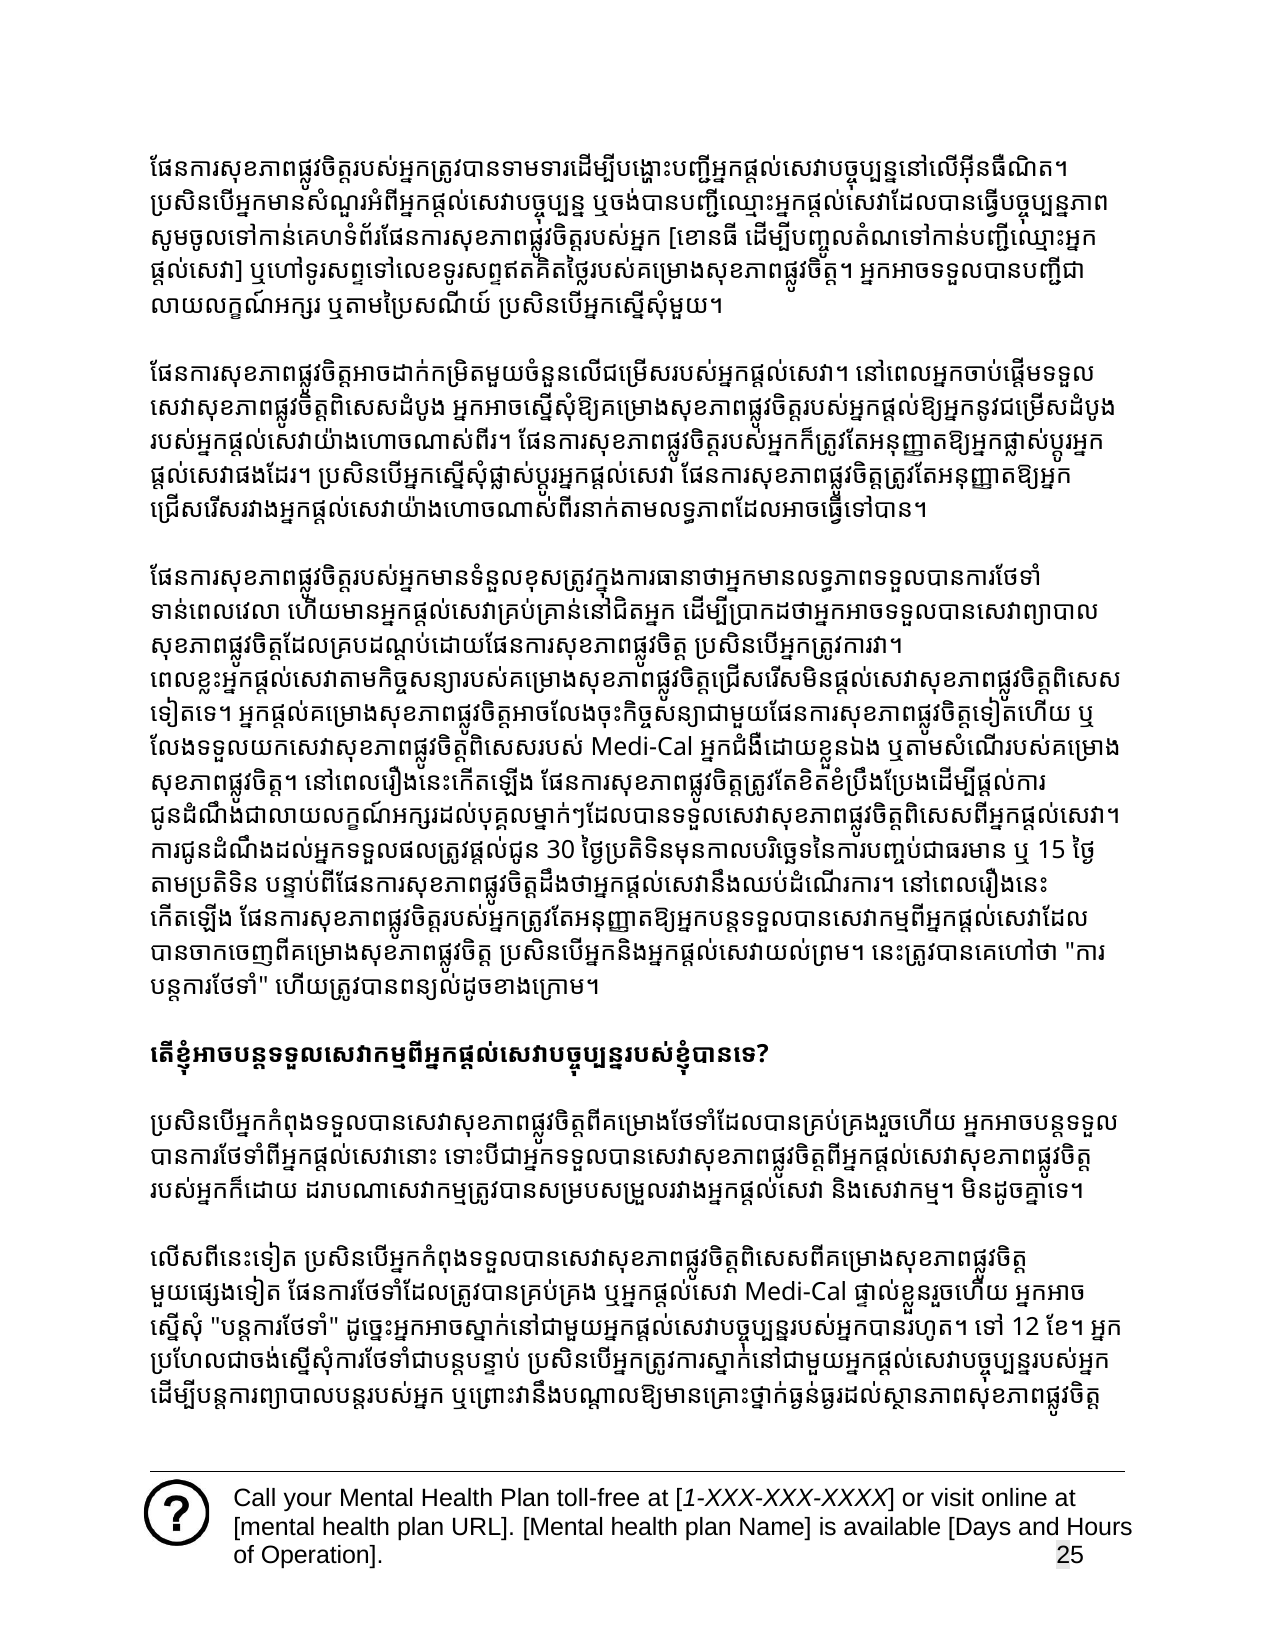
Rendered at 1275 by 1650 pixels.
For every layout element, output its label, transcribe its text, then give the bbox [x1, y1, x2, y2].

picture [143, 1479, 210, 1546]
text តើខ្ញុំអាចបន្តទទួលសេវាកម្មពីអ្នកផ្តល់សេវាបច្ចុប្បន្នរបស់ខ្ញុំបានទេ? [150, 1036, 1125, 1070]
text ផែនការសុខភាពផ្លូវចិត្តរបស់អ្នកត្រូវបានទាមទារដើម្បីបង្ហោះបញ្ជីអ្នកផ្តល់សេវាបច្ចុប្បន្ននៅលើអ៊ីនធឺណិត។ ប្រសិនបើអ្នកមានសំណួរអំពីអ្នកផ្តល់សេវាបច្ចុប្បន្ន ឬចង់បានបញ្ជីឈ្មោះអ្នកផ្តល់សេវាដែលបានធ្វើបច្ចុប្បន្នភាព សូមចូលទៅកាន់គេហទំព័រផែនការសុខភាពផ្លូវចិត្តរបស់អ្នក [ខោនធី ដើម្បីបញ្ចូលតំណទៅកាន់បញ្ជីឈ្មោះអ្នកផ្តល់សេវា] ឬហៅទូរសព្ទទៅលេខទូរសព្ទឥតគិតថ្លៃរបស់គម្រោងសុខភាពផ្លូវចិត្ត។ អ្នកអាចទទួលបានបញ្ជីជាលាយលក្ខណ៍អក្សរ ឬតាមប្រៃសណីយ៍ ប្រសិនបើអ្នកស្នើសុំមួយ។ [150, 150, 1125, 320]
text ពេលខ្លះអ្នកផ្តល់សេវាតាមកិច្ចសន្យារបស់គម្រោងសុខភាពផ្លូវចិត្តជ្រើសរើសមិនផ្តល់សេវាសុខភាពផ្លូវចិត្តពិសេសទៀតទេ។ អ្នកផ្តល់គម្រោងសុខភាពផ្លូវចិត្តអាចលែងចុះកិច្ចសន្យាជាមួយផែនការសុខភាពផ្លូវចិត្តទៀតហើយ ឬលែងទទួលយកសេវាសុខភាពផ្លូវចិត្តពិសេសរបស់ Medi-Cal អ្នកជំងឺដោយខ្លួនឯង ឬតាមសំណើរបស់គម្រោងសុខភាពផ្លូវចិត្ត។ នៅពេលរឿងនេះកើតឡើង ផែនការសុខភាពផ្លូវចិត្តត្រូវតែខិតខំប្រឹងប្រែងដើម្បីផ្តល់ការជូនដំណឹងជាលាយលក្ខណ៍អក្សរដល់បុគ្គលម្នាក់ៗដែលបានទទួលសេវាសុខភាពផ្លូវចិត្តពិសេសពីអ្នកផ្តល់សេវា។ ការជូនដំណឹងដល់អ្នកទទួលផលត្រូវផ្តល់ជូន 30 ថ្ងៃប្រតិទិនមុនកាលបរិច្ឆេទនៃការបញ្ចប់ជាធរមាន ឬ 15 ថ្ងៃតាមប្រតិទិន បន្ទាប់ពីផែនការសុខភាពផ្លូវចិត្តដឹងថាអ្នកផ្តល់សេវានឹងឈប់ដំណើរការ។ នៅពេលរឿងនេះកើតឡើង ផែនការសុខភាពផ្លូវចិត្តរបស់អ្នកត្រូវតែអនុញ្ញាតឱ្យអ្នកបន្តទទួលបានសេវាកម្មពីអ្នកផ្តល់សេវាដែលបានចាកចេញពីគម្រោងសុខភាពផ្លូវចិត្ត ប្រសិនបើអ្នកនិងអ្នកផ្តល់សេវាយល់ព្រម។ នេះត្រូវបានគេហៅថា "ការបន្តការថែទាំ" ហើយត្រូវបានពន្យល់ដូចខាងក្រោម។ [150, 661, 1125, 1002]
text ផែនការសុខភាពផ្លូវចិត្តអាចដាក់កម្រិតមួយចំនួនលើជម្រើសរបស់អ្នកផ្តល់សេវា។ នៅពេលអ្នកចាប់ផ្តើមទទួលសេវាសុខភាពផ្លូវចិត្តពិសេសដំបូង អ្នកអាចស្នើសុំឱ្យគម្រោងសុខភាពផ្លូវចិត្តរបស់អ្នកផ្តល់ឱ្យអ្នកនូវជម្រើសដំបូងរបស់អ្នកផ្តល់សេវាយ៉ាងហោចណាស់ពីរ។ ផែនការសុខភាពផ្លូវចិត្តរបស់អ្នកក៏ត្រូវតែអនុញ្ញាតឱ្យអ្នកផ្លាស់ប្តូរអ្នកផ្តល់សេវាផងដែរ។ ប្រសិនបើអ្នកស្នើសុំផ្លាស់ប្តូរអ្នកផ្តល់សេវា ផែនការសុខភាពផ្លូវចិត្តត្រូវតែអនុញ្ញាតឱ្យអ្នកជ្រើសរើសរវាងអ្នកផ្តល់សេវាយ៉ាងហោចណាស់ពីរនាក់តាមលទ្ធភាពដែលអាចធ្វើទៅបាន។ [150, 354, 1125, 525]
text ផែនការសុខភាពផ្លូវចិត្តរបស់អ្នកមានទំនួលខុសត្រូវក្នុងការធានាថាអ្នកមានលទ្ធភាពទទួលបានការថែទាំទាន់ពេលវេលា ហើយមានអ្នកផ្តល់សេវាគ្រប់គ្រាន់នៅជិតអ្នក ដើម្បីប្រាកដថាអ្នកអាចទទួលបានសេវាព្យាបាលសុខភាពផ្លូវចិត្តដែលគ្របដណ្តប់ដោយផែនការសុខភាពផ្លូវចិត្ត ប្រសិនបើអ្នកត្រូវការវា។ [150, 559, 1125, 661]
text ប្រសិនបើអ្នកកំពុងទទួលបានសេវាសុខភាពផ្លូវចិត្តពីគម្រោងថែទាំដែលបានគ្រប់គ្រងរួចហើយ អ្នកអាចបន្តទទួលបានការថែទាំពីអ្នកផ្តល់សេវានោះ ទោះបីជាអ្នកទទួលបានសេវាសុខភាពផ្លូវចិត្តពីអ្នកផ្តល់សេវាសុខភាពផ្លូវចិត្តរបស់អ្នកក៏ដោយ ដរាបណាសេវាកម្មត្រូវបានសម្របសម្រួលរវាងអ្នកផ្តល់សេវា និងសេវាកម្ម។ មិនដូចគ្នាទេ។ [150, 1104, 1125, 1206]
